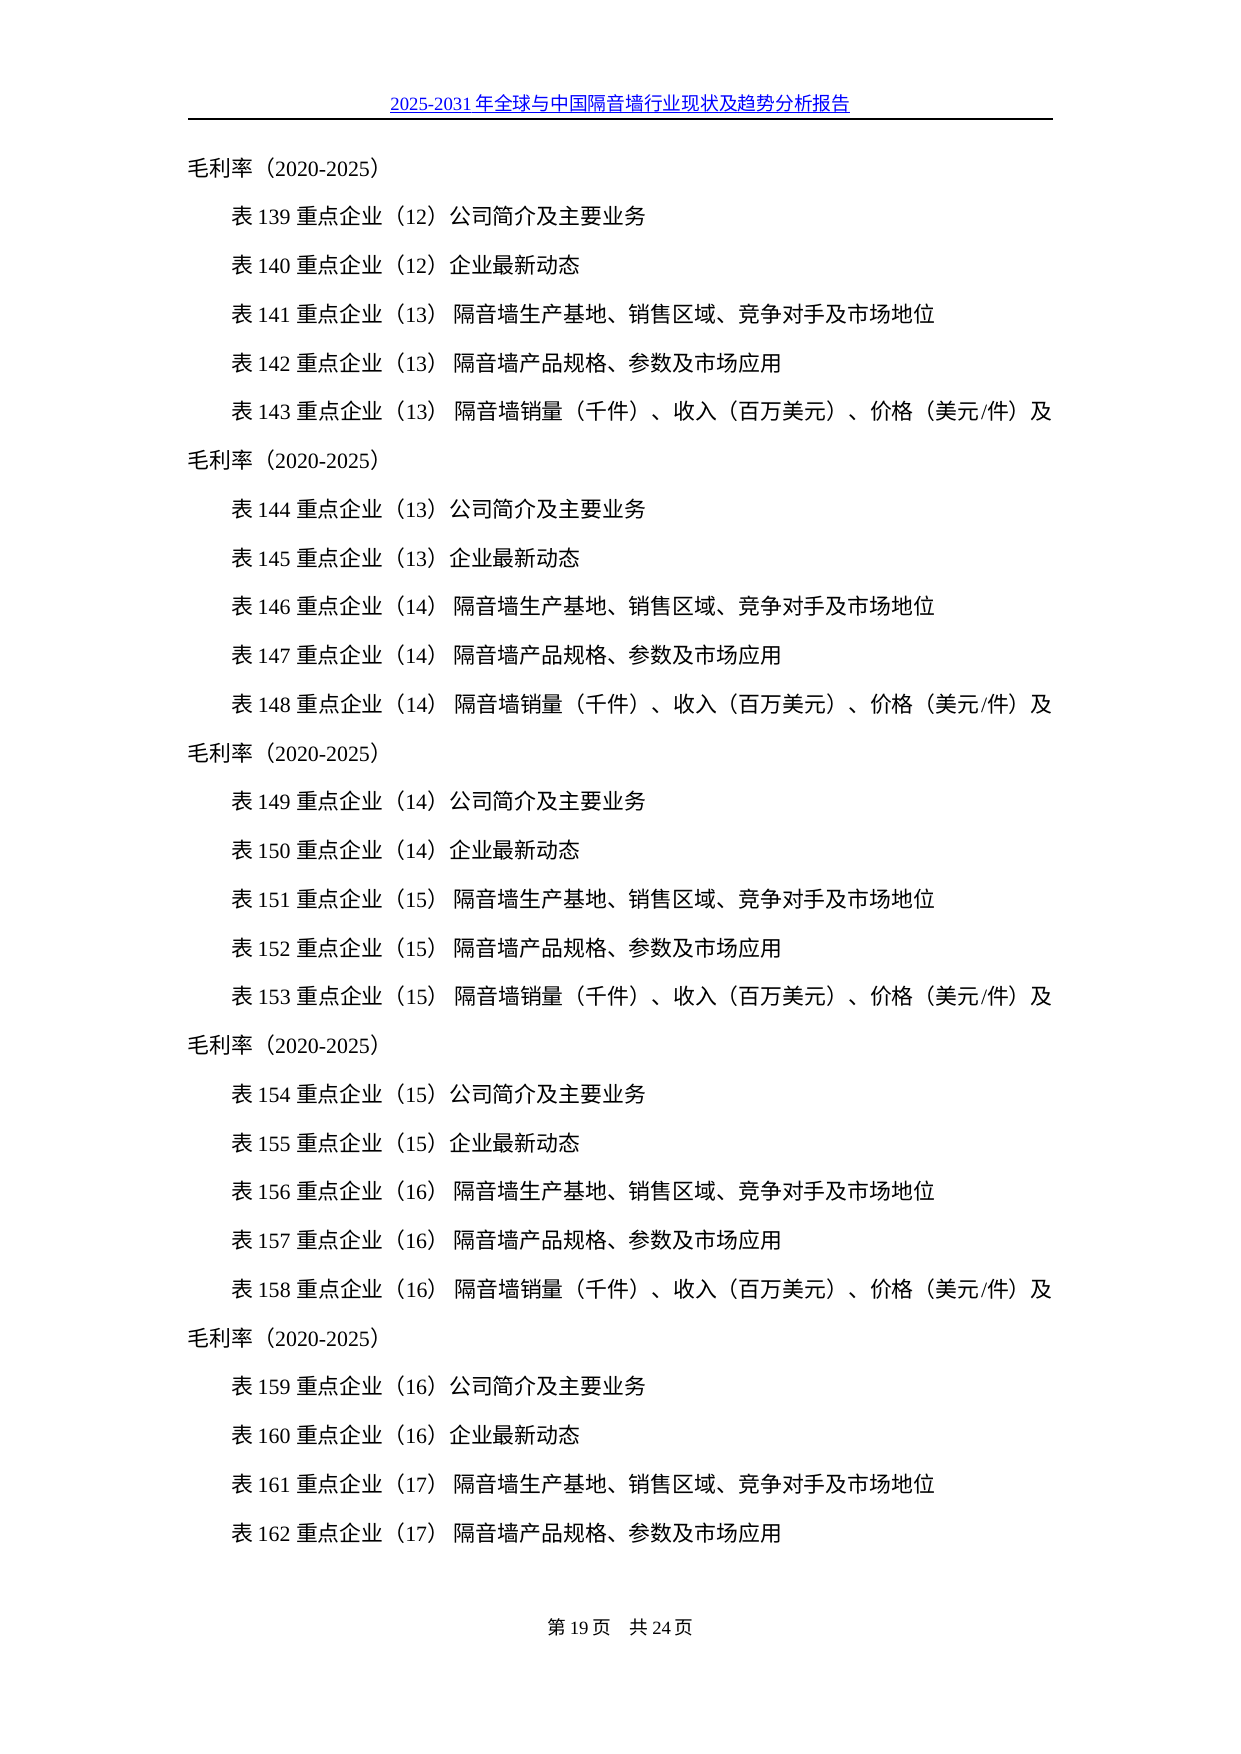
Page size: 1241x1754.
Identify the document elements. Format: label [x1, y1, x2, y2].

text [187, 150, 1053, 1548]
